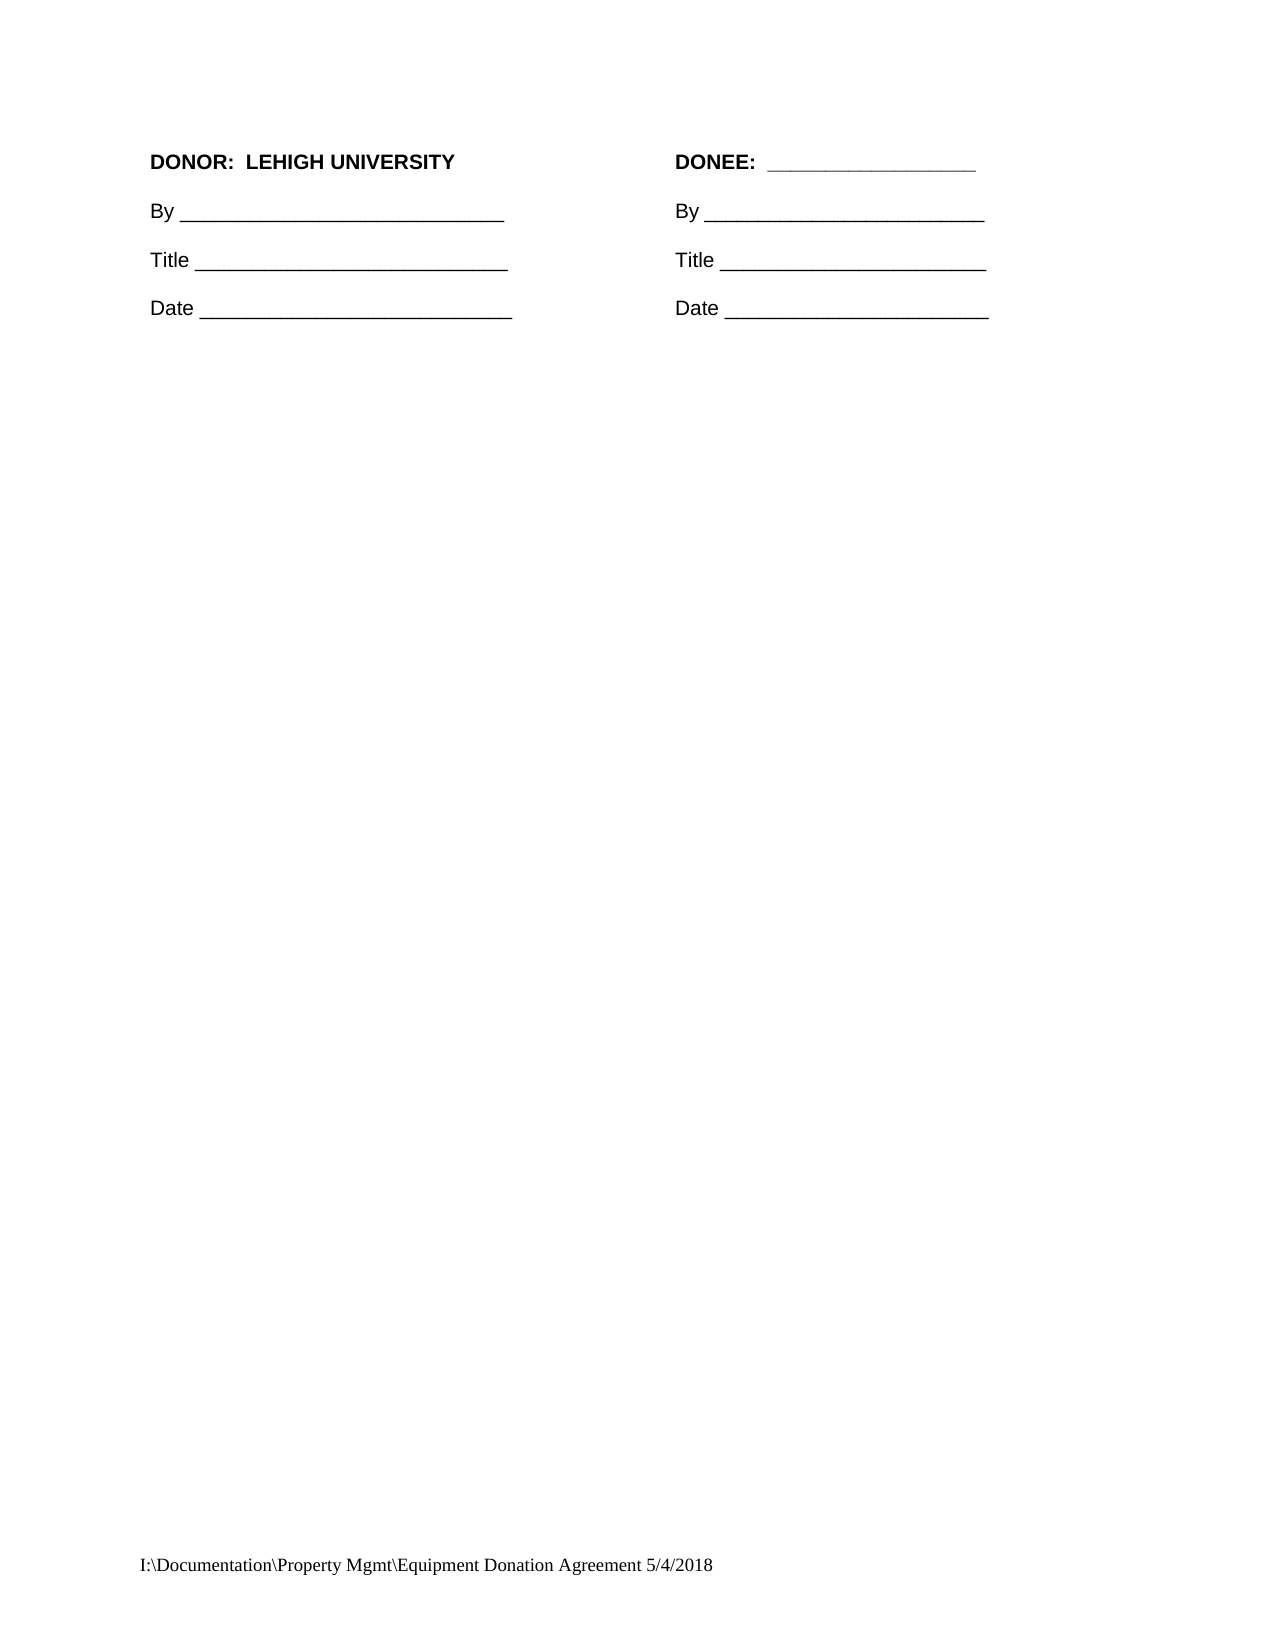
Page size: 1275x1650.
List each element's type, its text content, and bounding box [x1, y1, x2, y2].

text Title ___________________________ Title _______________________ [150, 248, 1136, 272]
text DONOR: LEHIGH UNIVERSITY DONEE: __________________ By ____________________________ By __________________________ [150, 150, 1017, 223]
text Date ___________________________ Date _______________________ [150, 296, 1136, 320]
